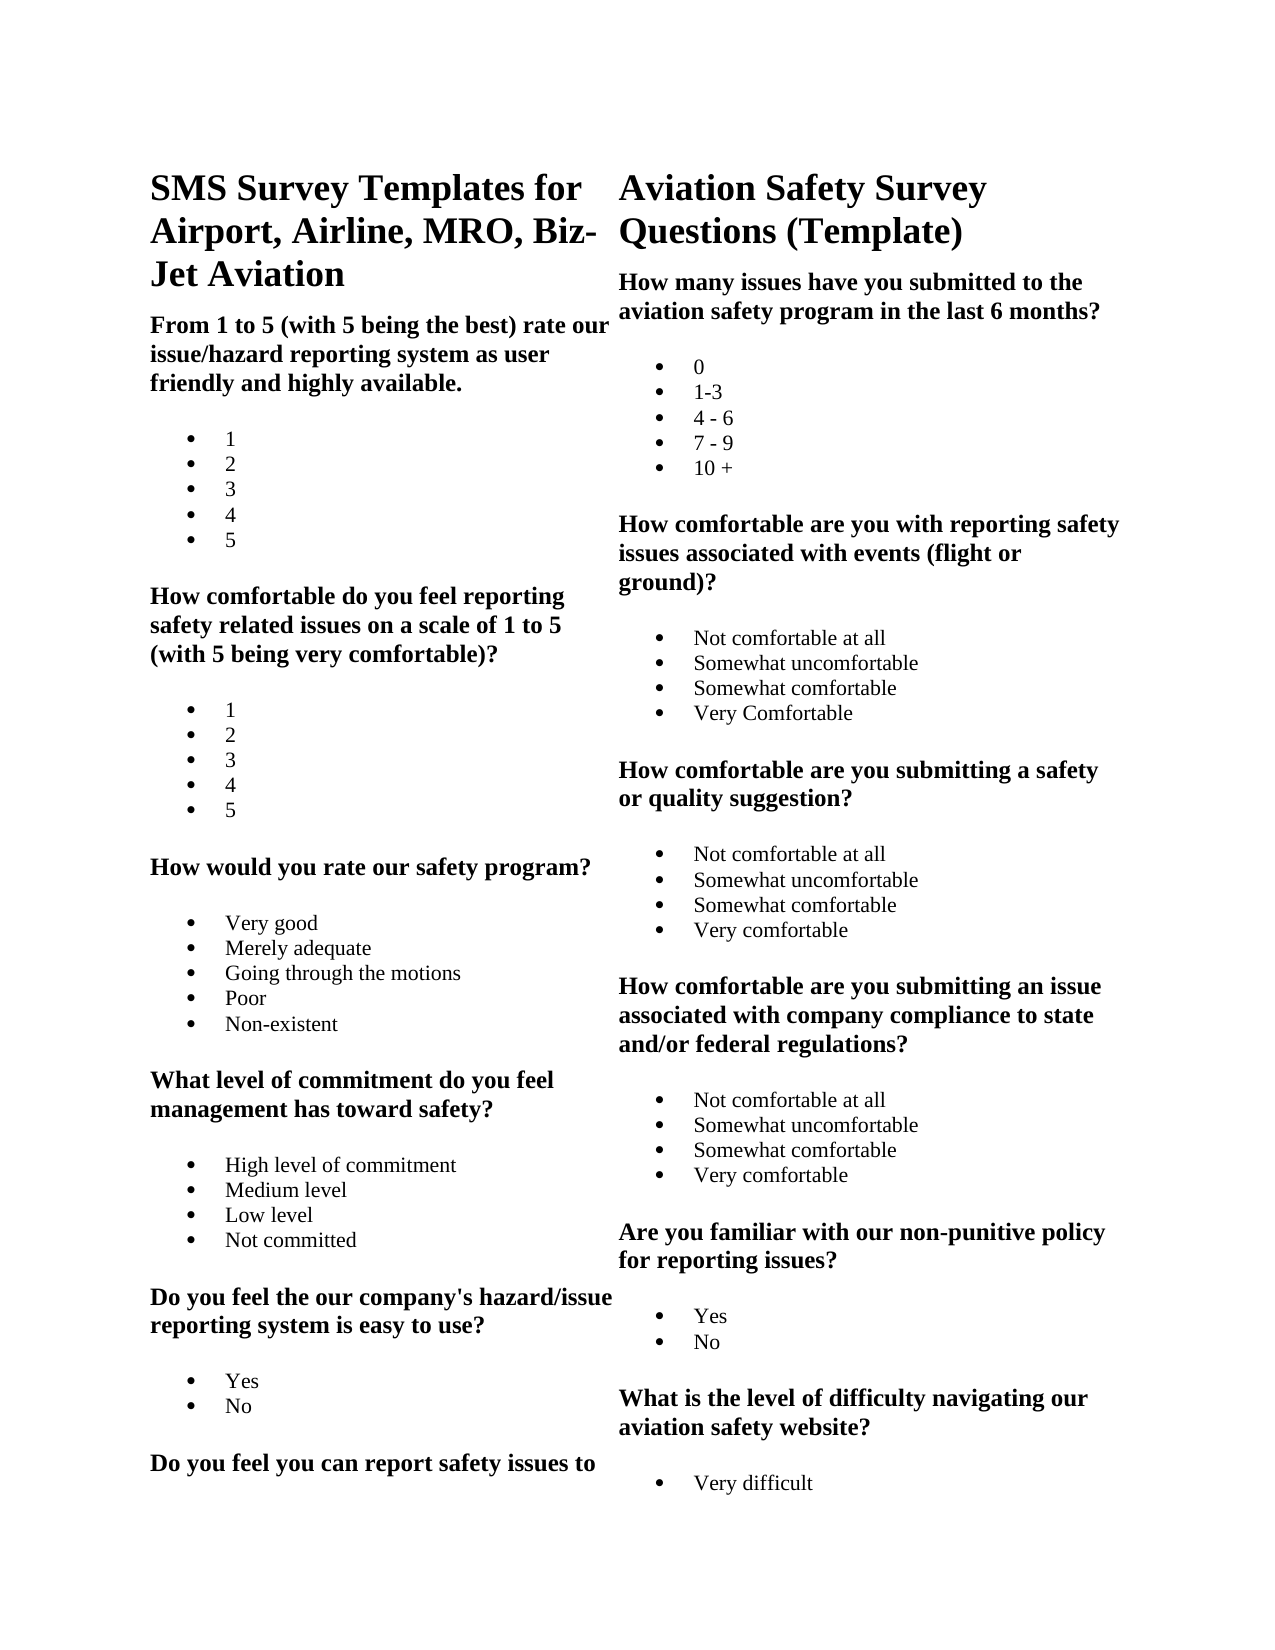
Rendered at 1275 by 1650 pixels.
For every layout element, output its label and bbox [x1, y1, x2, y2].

table_header [150, 150, 618, 1495]
table_header [618, 150, 1125, 1495]
